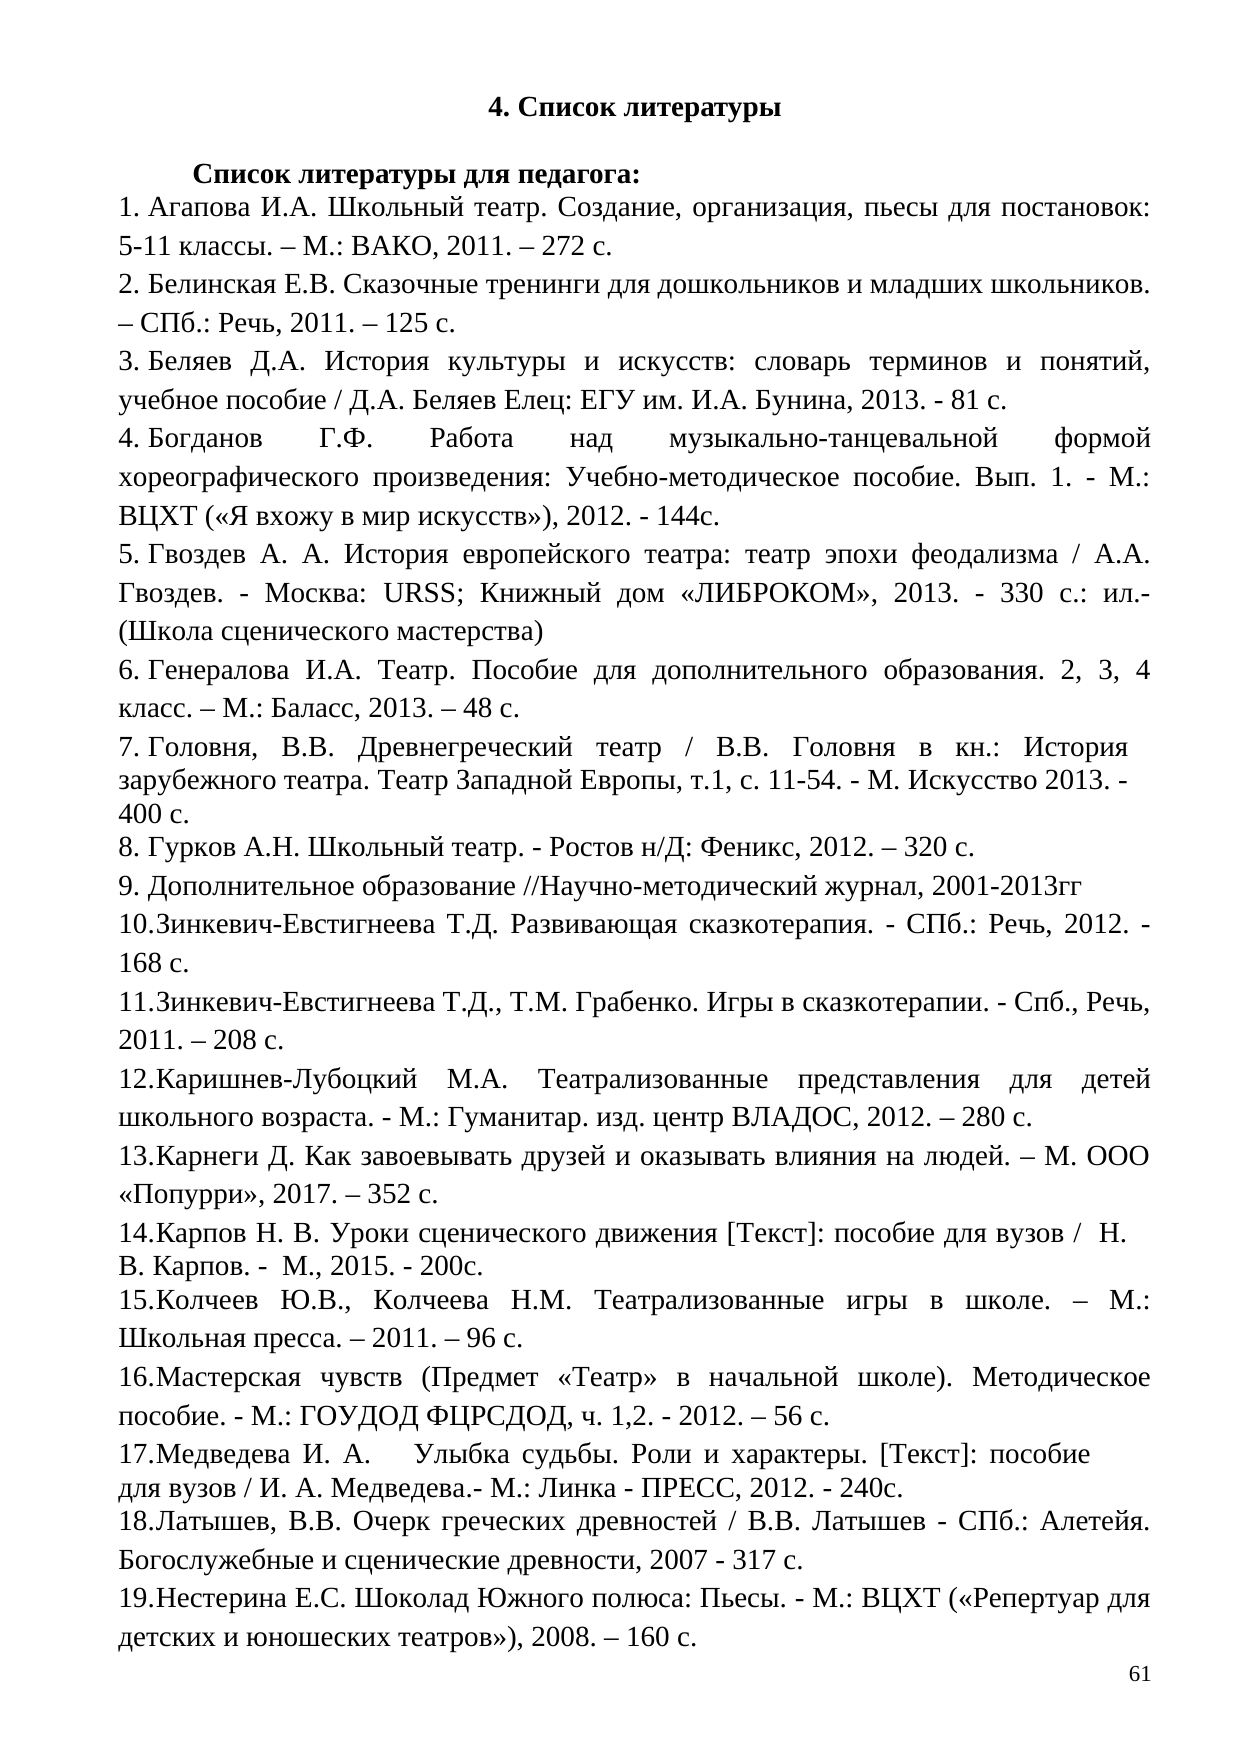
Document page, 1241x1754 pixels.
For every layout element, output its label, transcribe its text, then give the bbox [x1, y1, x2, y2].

list Дополнительное образование //Научно-методический журнал, 2001-2013гг [118, 868, 1152, 902]
list Карнеги Д. Как завоевывать друзей и оказывать влияния на людей. – М. ООО «Попурри», 2017. – 352 с. [118, 1138, 1152, 1210]
list Гвоздев А. А. История европейского театра: театр эпохи феодализма / А.А. Гвоздев. - Москва: URSS; Книжный дом «ЛИБРОКОМ», 2013. - 330 с.: ил.- (Школа сценического мастерства) [118, 536, 1152, 647]
text Список литературы для педагога: [118, 156, 1152, 189]
list Латышев, В.В. Очерк греческих древностей / В.В. Латышев - СПб.: Алетейя. Богослужебные и сценические древности, 2007 - 317 с. [118, 1503, 1152, 1575]
list Зинкевич-Евстигнеева Т.Д., Т.М. Грабенко. Игры в сказкотерапии. - Спб., Речь, 2011. – 208 с. [118, 984, 1152, 1056]
list Генералова И.А. Театр. Пособие для дополнительного образования. 2, 3, 4 класс. – М.: Баласс, 2013. – 48 с. [118, 652, 1152, 724]
list Белинская Е.В. Сказочные тренинги для дошкольников и младших школьников. – СПб.: Речь, 2011. – 125 с. [118, 266, 1152, 338]
list Мастерская чувств (Предмет «Театр» в начальной школе). Методическое пособие. - М.: ГОУДОД ФЦРСДОД, ч. 1,2. - 2012. – 56 с. [118, 1359, 1152, 1431]
list Гурков А.Н. Школьный театр. - Ростов н/Д: Феникс, 2012. – 320 с. [118, 829, 1152, 863]
list Медведева И. А. Улыбка судьбы. Роли и характеры. [Текст]: пособие для вузов / И. А. Медведева.- М.: Линка - ПРЕСС, 2012. - 240с. [118, 1436, 1127, 1503]
list Каришнев-Лубоцкий М.А. Театрализованные представления для детей школьного возраста. - М.: Гуманитар. изд. центр ВЛАДОС, 2012. – 280 с. [118, 1061, 1152, 1133]
text 4. Список литературы [118, 89, 1152, 122]
list Богданов Г.Ф. Работа над музыкально-танцевальной формой хореографического произведения: Учебно-методическое пособие. Вып. 1. - М.: ВЦХТ («Я вхожу в мир искусств»), 2012. - 144с. [118, 421, 1152, 531]
list Зинкевич-Евстигнеева Т.Д. Развивающая сказкотерапия. - СПб.: Речь, 2012. - 168 с. [118, 907, 1152, 979]
list Агапова И.А. Школьный театр. Создание, организация, пьесы для постановок: 5-11 классы. – М.: ВАКО, 2011. – 272 с. [118, 189, 1152, 261]
list Нестерина Е.С. Шоколад Южного полюса: Пьесы. - М.: ВЦХТ («Репертуар для детских и юношеских театров»), 2008. – 160 с. [118, 1580, 1152, 1652]
list Головня, В.В. Древнегреческий театр / В.В. Головня в кн.: История зарубежного театра. Театр Западной Европы, т.1, с. 11-54. - М. Искусство 2013. - 400 с. [118, 729, 1128, 829]
list Беляев Д.А. История культуры и искусств: словарь терминов и понятий, учебное пособие / Д.А. Беляев Елец: ЕГУ им. И.А. Бунина, 2013. - 81 с. [118, 343, 1152, 416]
list Карпов Н. В. Уроки сценического движения [Текст]: пособие для вузов / Н. В. Карпов. - М., 2015. - 200с. [118, 1215, 1127, 1282]
list Колчеев Ю.В., Колчеева Н.М. Театрализованные игры в школе. – М.: Школьная пресса. – 2011. – 96 с. [118, 1282, 1152, 1354]
